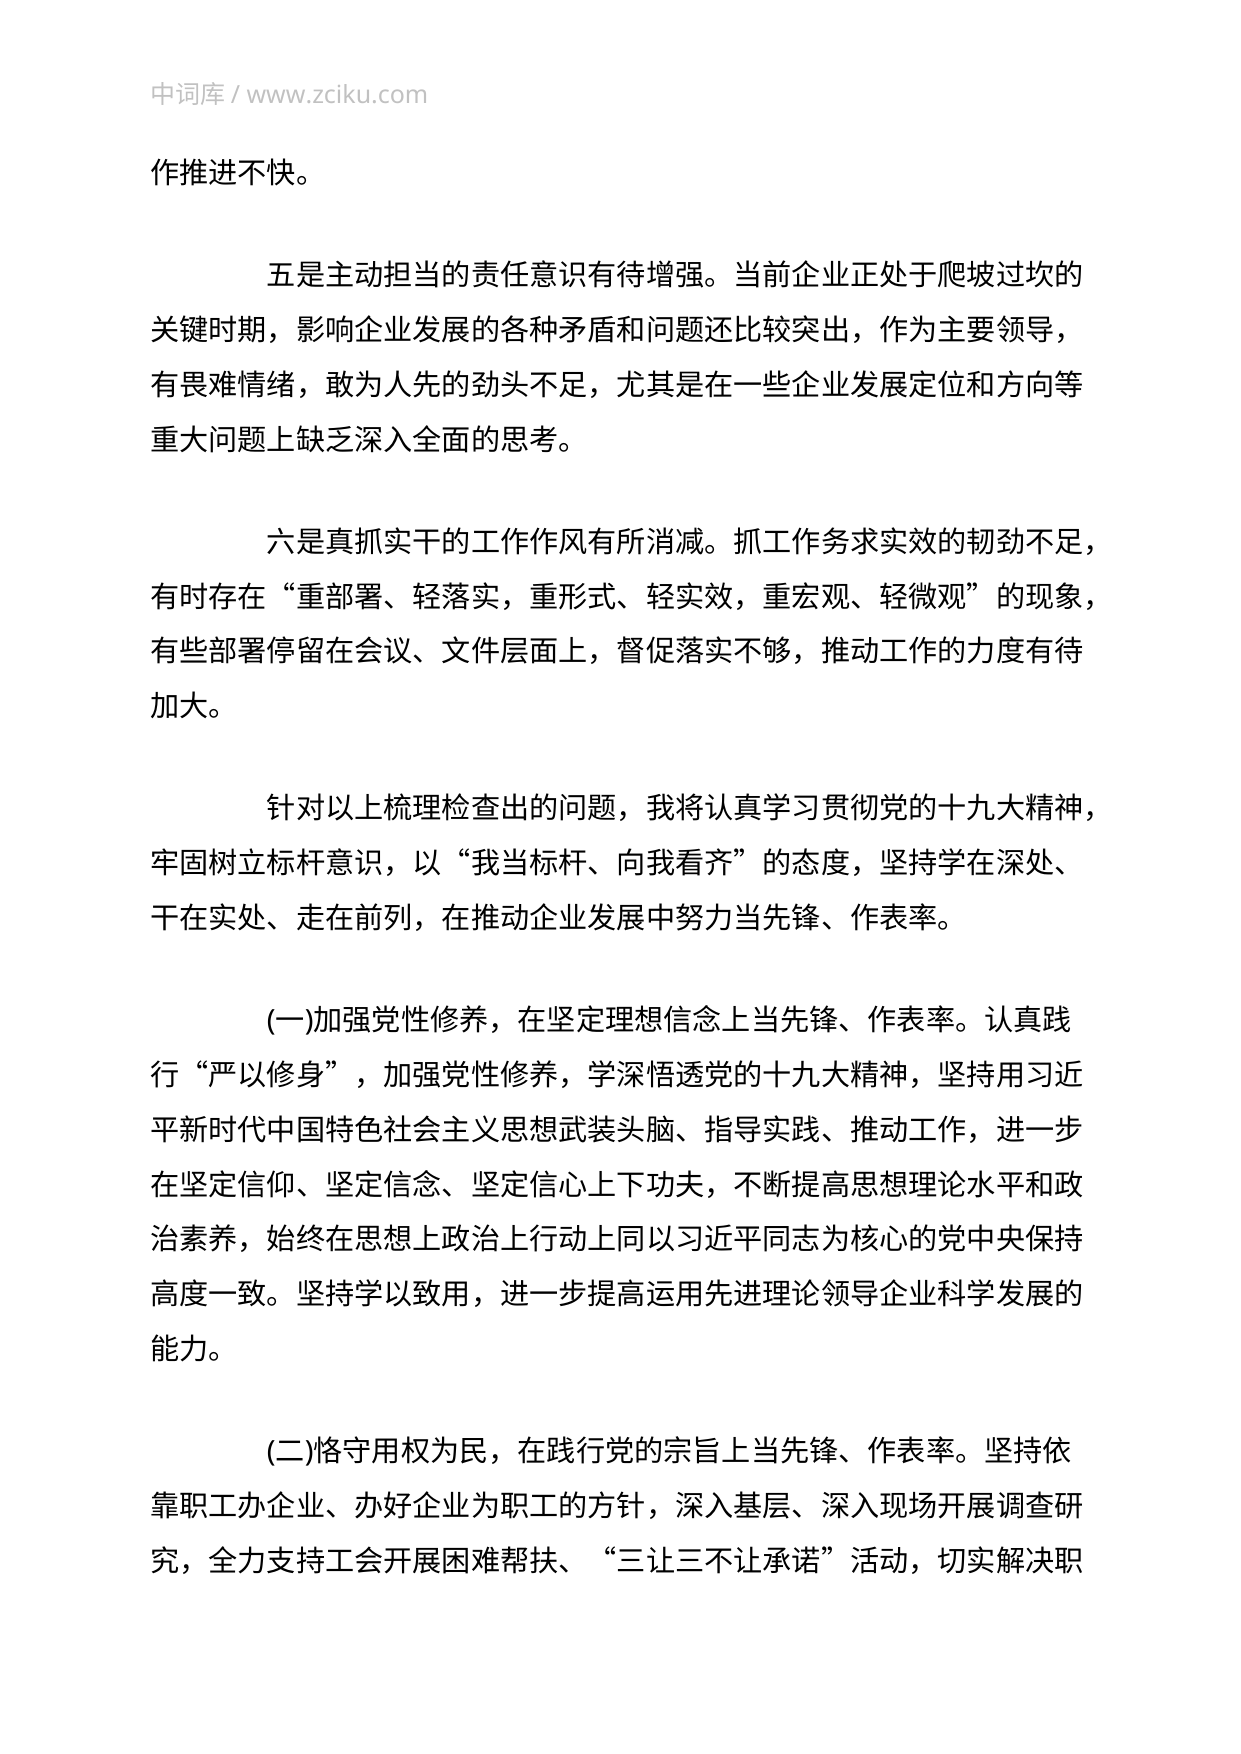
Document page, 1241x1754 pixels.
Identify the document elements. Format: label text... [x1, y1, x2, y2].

text 针对以上梳理检查出的问题，我将认真学习贯彻党的十九大精神，牢固树立标杆意识，以“我当标杆、向我看齐”的态度，坚持学在深处、干在实处、走在前列，在推动企业发展中努力当先锋、作表率。 [150, 785, 1090, 937]
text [150, 1427, 1090, 1580]
text (一)加强党性修养，在坚定理想信念上当先锋、作表率。认真践行“严以修身”，加强党性修养，学深悟透党的十九大精神，坚持用习近平新时代中国特色社会主义思想武装头脑、指导实践、推动工作，进一步在坚定信仰、坚定信念、坚定信心上下功夫，不断提高思想理论水平和政治素养，始终在思想上政治上行动上同以习近平同志为核心的党中央保持高度一致。坚持学以致用，进一步提高运用先进理论领导企业科学发展的能力。 [150, 996, 1090, 1368]
text 五是主动担当的责任意识有待增强。当前企业正处于爬坡过坎的关键时期，影响企业发展的各种矛盾和问题还比较突出，作为主要领导，有畏难情绪，敢为人先的劲头不足，尤其是在一些企业发展定位和方向等重大问题上缺乏深入全面的思考。 [150, 252, 1090, 459]
text 六是真抓实干的工作作风有所消减。抓工作务求实效的韧劲不足，有时存在“重部署、轻落实，重形式、轻实效，重宏观、轻微观”的现象，有些部署停留在会议、文件层面上，督促落实不够，推动工作的力度有待加大。 [150, 518, 1090, 725]
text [150, 150, 1090, 192]
